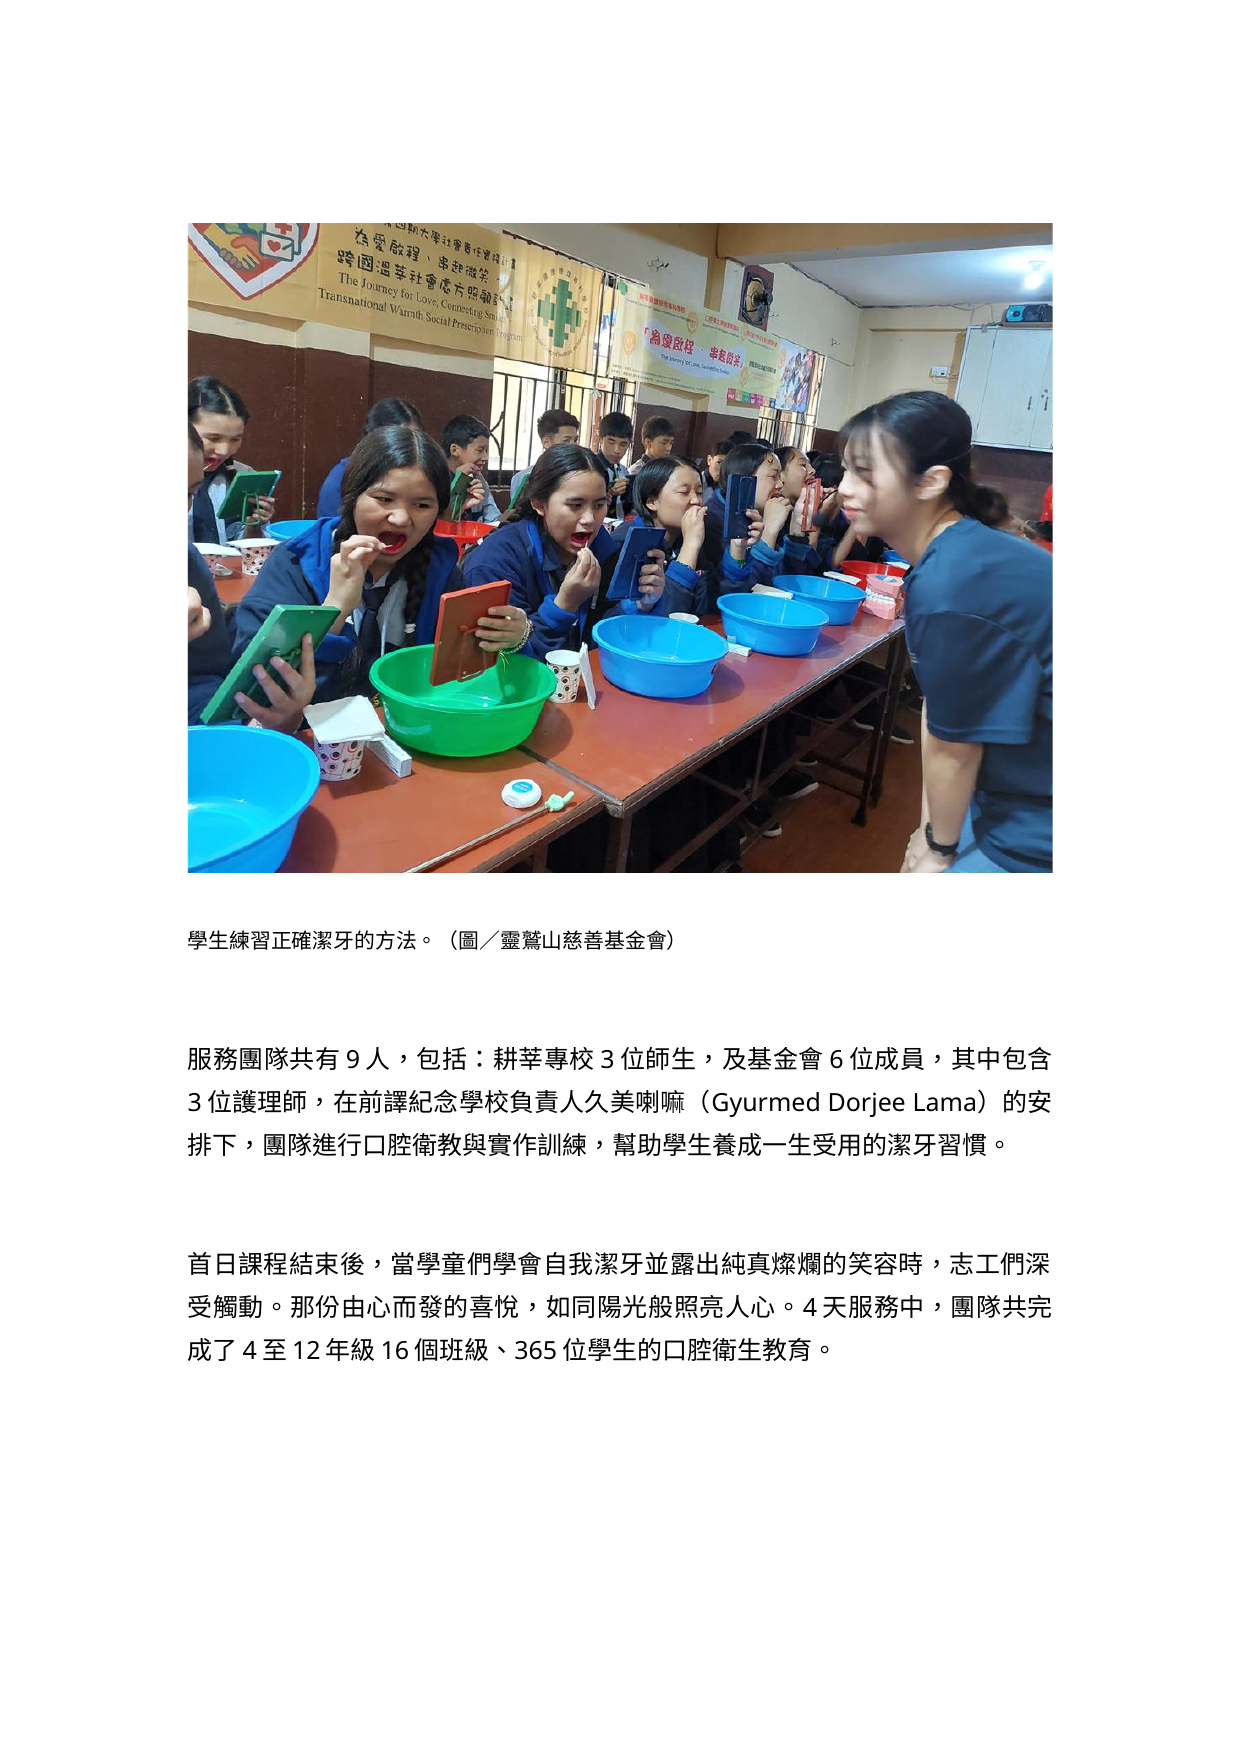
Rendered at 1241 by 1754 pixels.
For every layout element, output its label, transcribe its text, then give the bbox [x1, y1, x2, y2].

text 服務團隊共有9人，包括：耕莘專校3位師生，及基金會6位成員，其中包含3位護理師，在前譯紀念學校負責人久美喇嘛（Gyurmed Dorjee Lama）的安排下，團隊進行口腔衛教與實作訓練，幫助學生養成一生受用的潔牙習慣。 [187, 1038, 1053, 1162]
picture [187, 223, 1053, 873]
text 學生練習正確潔牙的方法。（圖／靈鷲山慈善基金會） [187, 921, 1053, 958]
text 首日課程結束後，當學童們學會自我潔牙並露出純真燦爛的笑容時，志工們深受觸動。那份由心而發的喜悅，如同陽光般照亮人心。4天服務中，團隊共完成了4至12年級16個班級、365位學生的口腔衛生教育。 [187, 1243, 1053, 1367]
